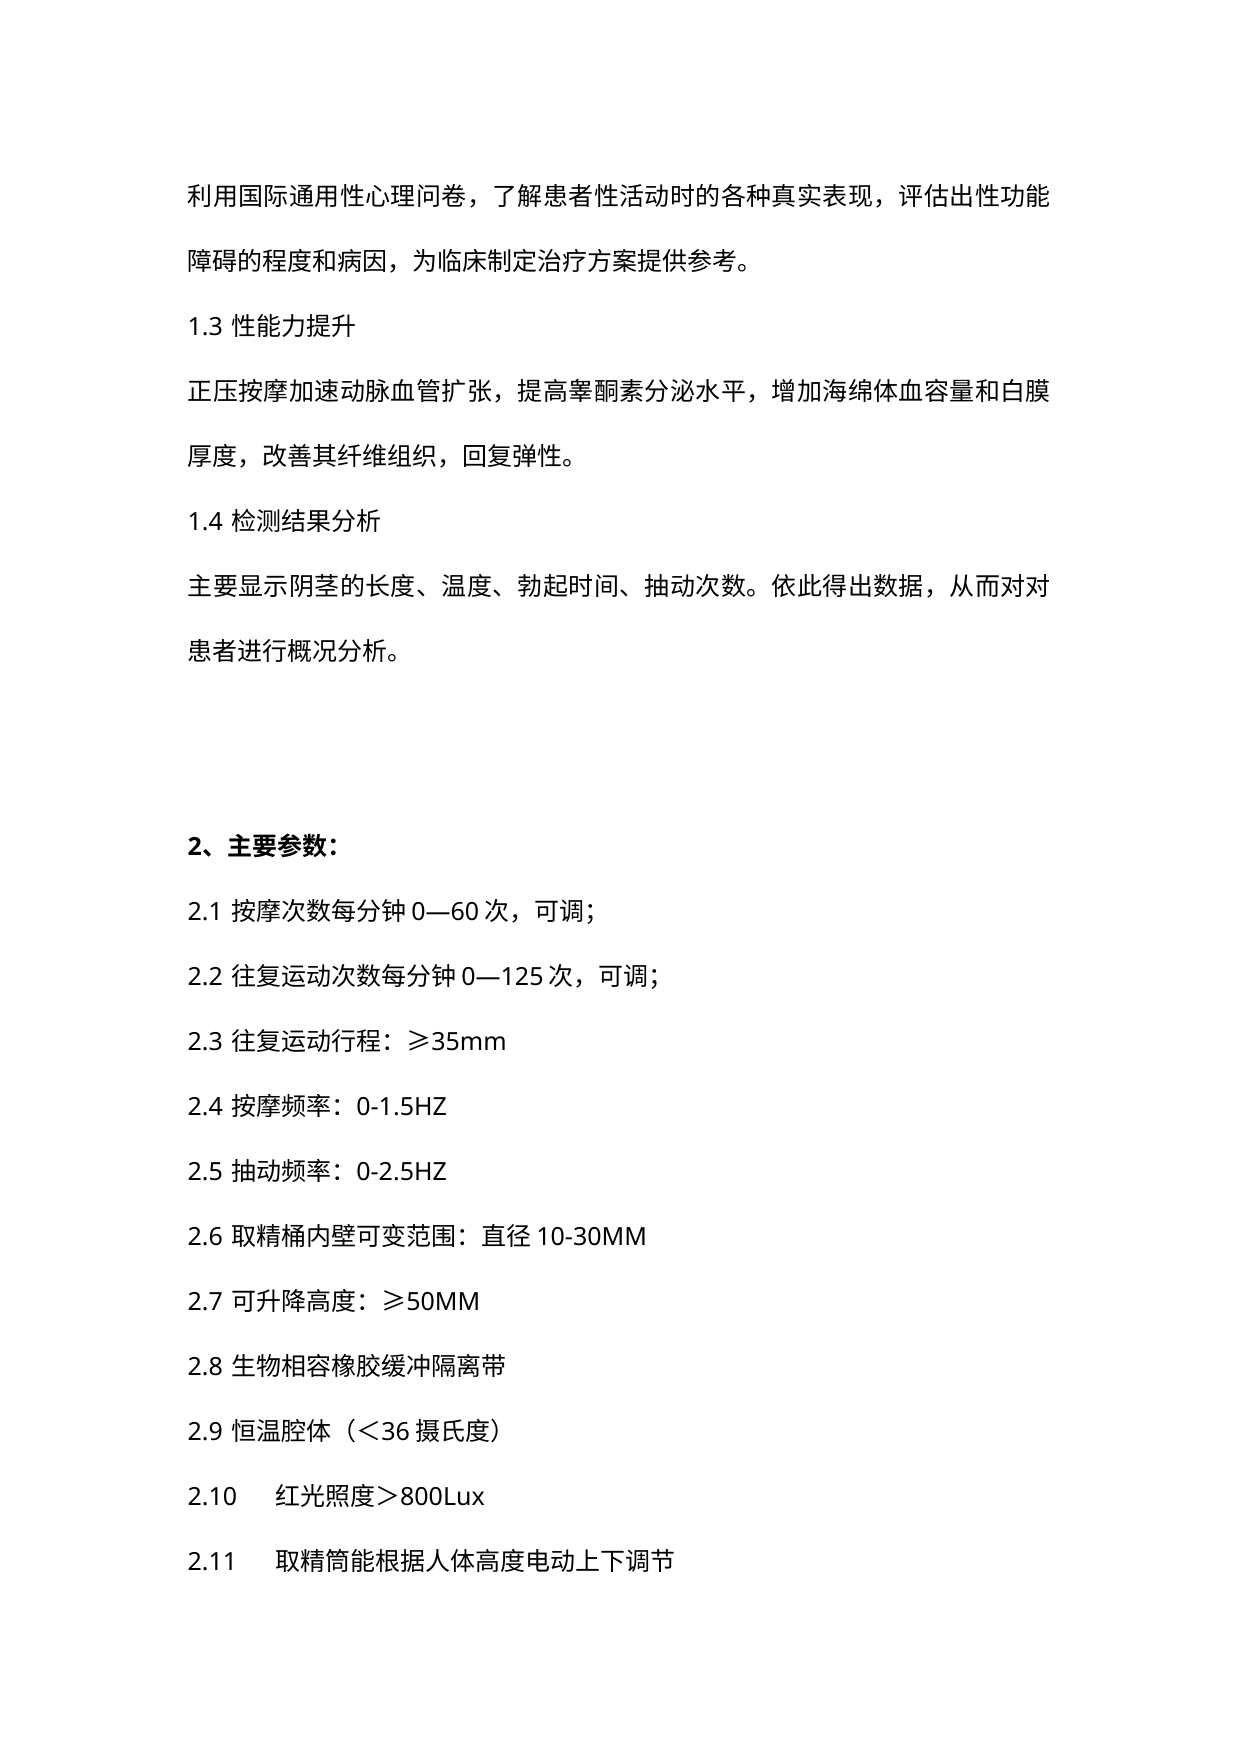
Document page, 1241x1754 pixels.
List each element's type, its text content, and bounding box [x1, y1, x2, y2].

list 恒温腔体（＜36摄氏度） [187, 1397, 1053, 1462]
list 按摩频率：0-1.5HZ [187, 1072, 1053, 1137]
text 2、主要参数： [187, 812, 1053, 877]
list 往复运动行程：≥35mm [187, 1007, 1053, 1072]
text 主要显示阴茎的长度、温度、勃起时间、抽动次数。依此得出数据，从而对对患者进行概况分析。 [187, 552, 1053, 682]
list 取精桶内壁可变范围：直径10-30MM [187, 1202, 1053, 1267]
list 红光照度＞800Lux [187, 1462, 1053, 1527]
list 往复运动次数每分钟0—125次，可调； [187, 942, 1053, 1007]
list 检测结果分析 [187, 487, 1053, 552]
list 抽动频率：0-2.5HZ [187, 1137, 1053, 1202]
list 按摩次数每分钟0—60次，可调； [187, 877, 1053, 942]
list 可升降高度：≥50MM [187, 1267, 1053, 1332]
list 生物相容橡胶缓冲隔离带 [187, 1332, 1053, 1397]
list 性能力提升 [187, 292, 1053, 357]
list 取精筒能根据人体高度电动上下调节 [187, 1527, 1053, 1592]
text 正压按摩加速动脉血管扩张，提高睾酮素分泌水平，增加海绵体血容量和白膜厚度，改善其纤维组织，回复弹性。 [187, 357, 1053, 487]
text 利用国际通用性心理问卷，了解患者性活动时的各种真实表现，评估出性功能障碍的程度和病因，为临床制定治疗方案提供参考。 [187, 162, 1053, 292]
